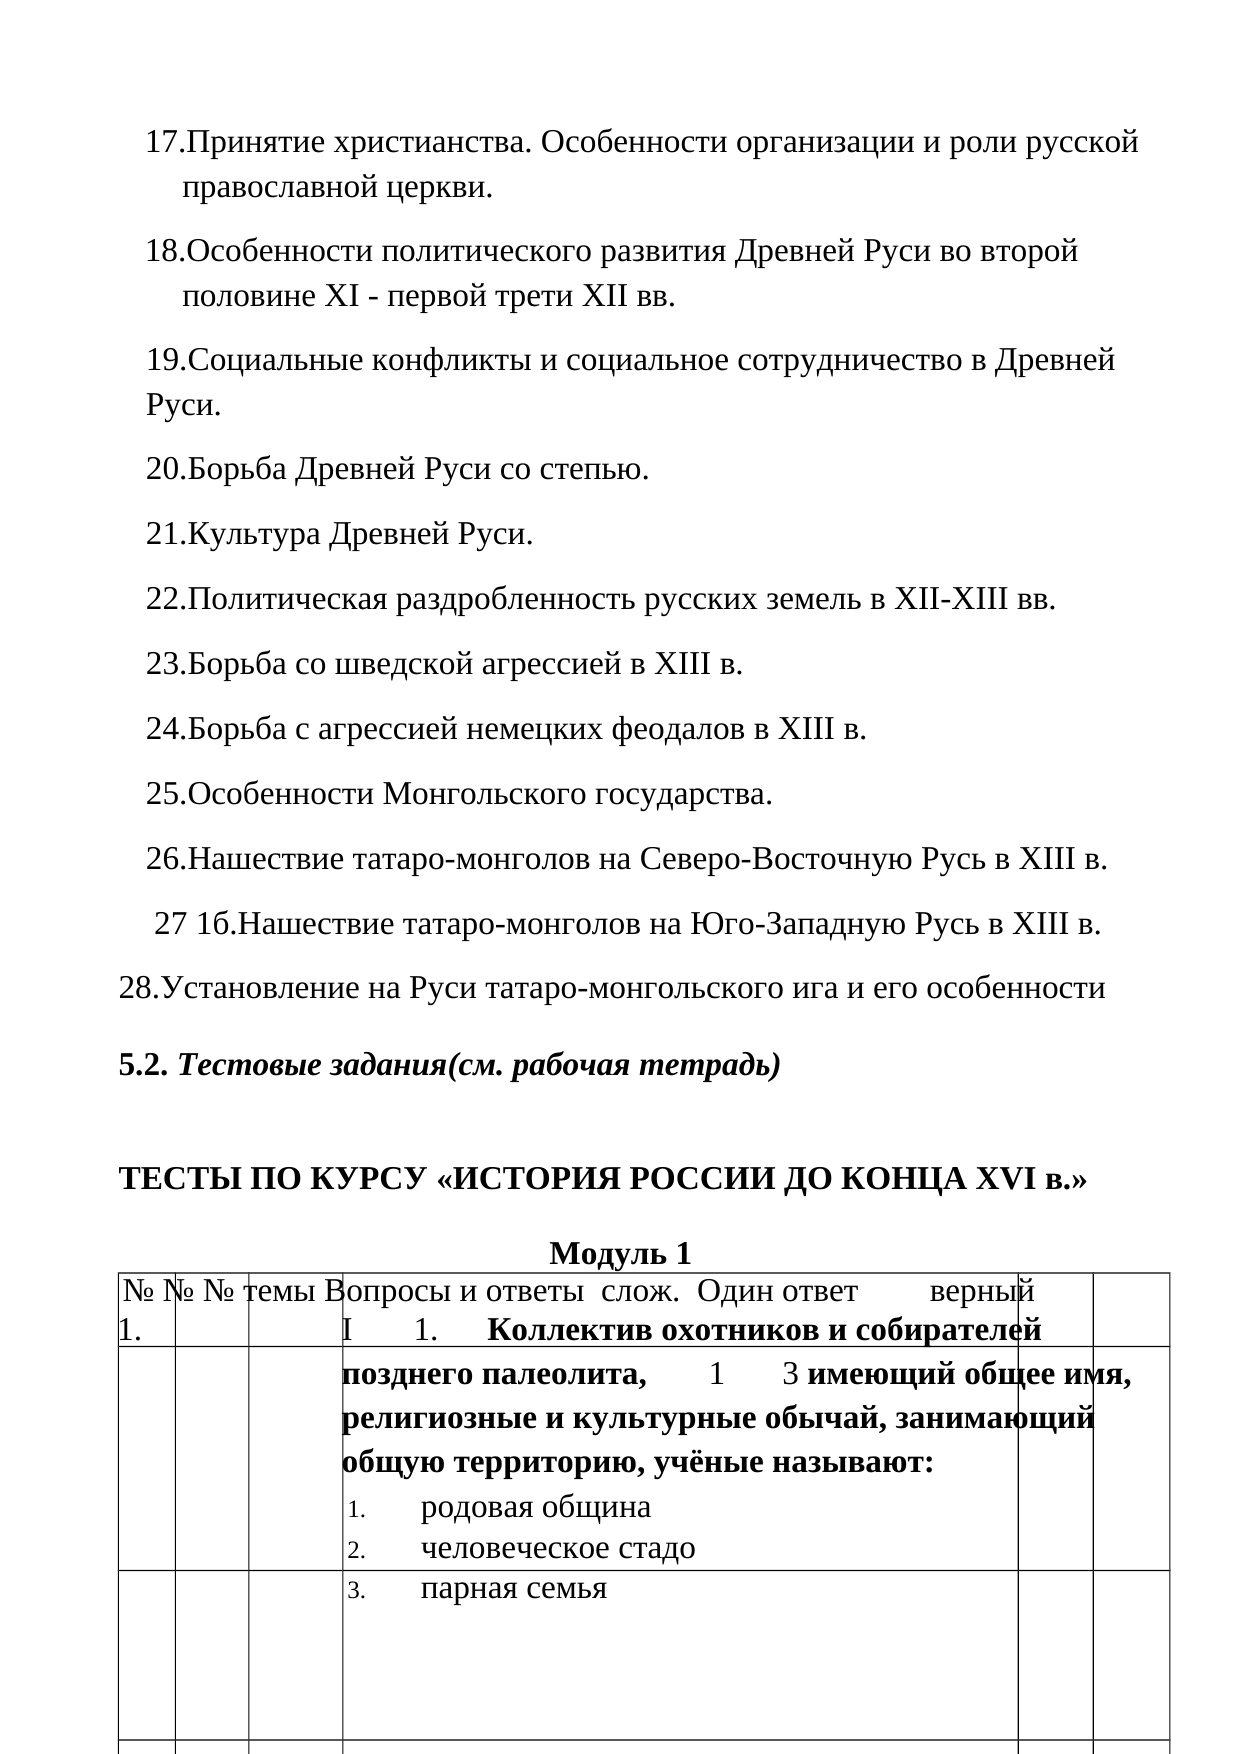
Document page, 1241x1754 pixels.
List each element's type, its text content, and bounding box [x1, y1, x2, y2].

subtitle Модуль 1 [139, 1233, 1102, 1271]
text ТЕСТЫ ПО КУРСУ «ИСТОРИЯ РОССИИ ДО КОНЦА XVI в.» [118, 1158, 1159, 1196]
text 28.Установление на Руси татаро-монгольского ига и его особенности [118, 968, 1159, 1006]
text 20.Борьба Древней Руси со степью. [146, 449, 1158, 487]
text 22.Политическая раздробленность русских земель в XII-XIII вв. [146, 578, 1158, 617]
text 21.Культура Древней Руси. [146, 513, 1158, 552]
text 19.Социальные конфликты и социальное сотрудничество в Древней Руси. [146, 340, 1158, 422]
text 5.2. Тестовые задания(см. рабочая тетрадь) [118, 1044, 1159, 1083]
text 25.Особенности Монгольского государства. [146, 773, 1158, 811]
list человеческое стадо [347, 1527, 1103, 1565]
list родовая община [347, 1486, 1103, 1524]
text 23.Борьба со шведской агрессией в XIII в. [146, 643, 1158, 682]
text 1. I 1. Коллектив охотников и собирателей позднего палеолита, 1 3 имеющий общее имя, религиозные и культурные обычай, занимающий общую территорию, учёные называют: [117, 1309, 1158, 1479]
text 26.Нашествие татаро-монголов на Северо-Восточную Русь в XIII в. [146, 838, 1158, 876]
text 27 1б.Нашествие татаро-монголов на Юго-Западную Русь в XIII в. [146, 903, 1158, 941]
text № № № темы Вопросы и ответы слож. Один ответ верный [122, 1274, 1159, 1309]
text 17.Принятие христианства. Особенности организации и роли русской православной церкви. [144, 122, 1158, 204]
text 18.Особенности политического развития Древней Руси во второй половине XI - первой трети XII вв. [144, 231, 1158, 313]
list парная семья [347, 1568, 1103, 1606]
text 24.Борьба с агрессией немецких феодалов в XIII в. [146, 708, 1158, 747]
